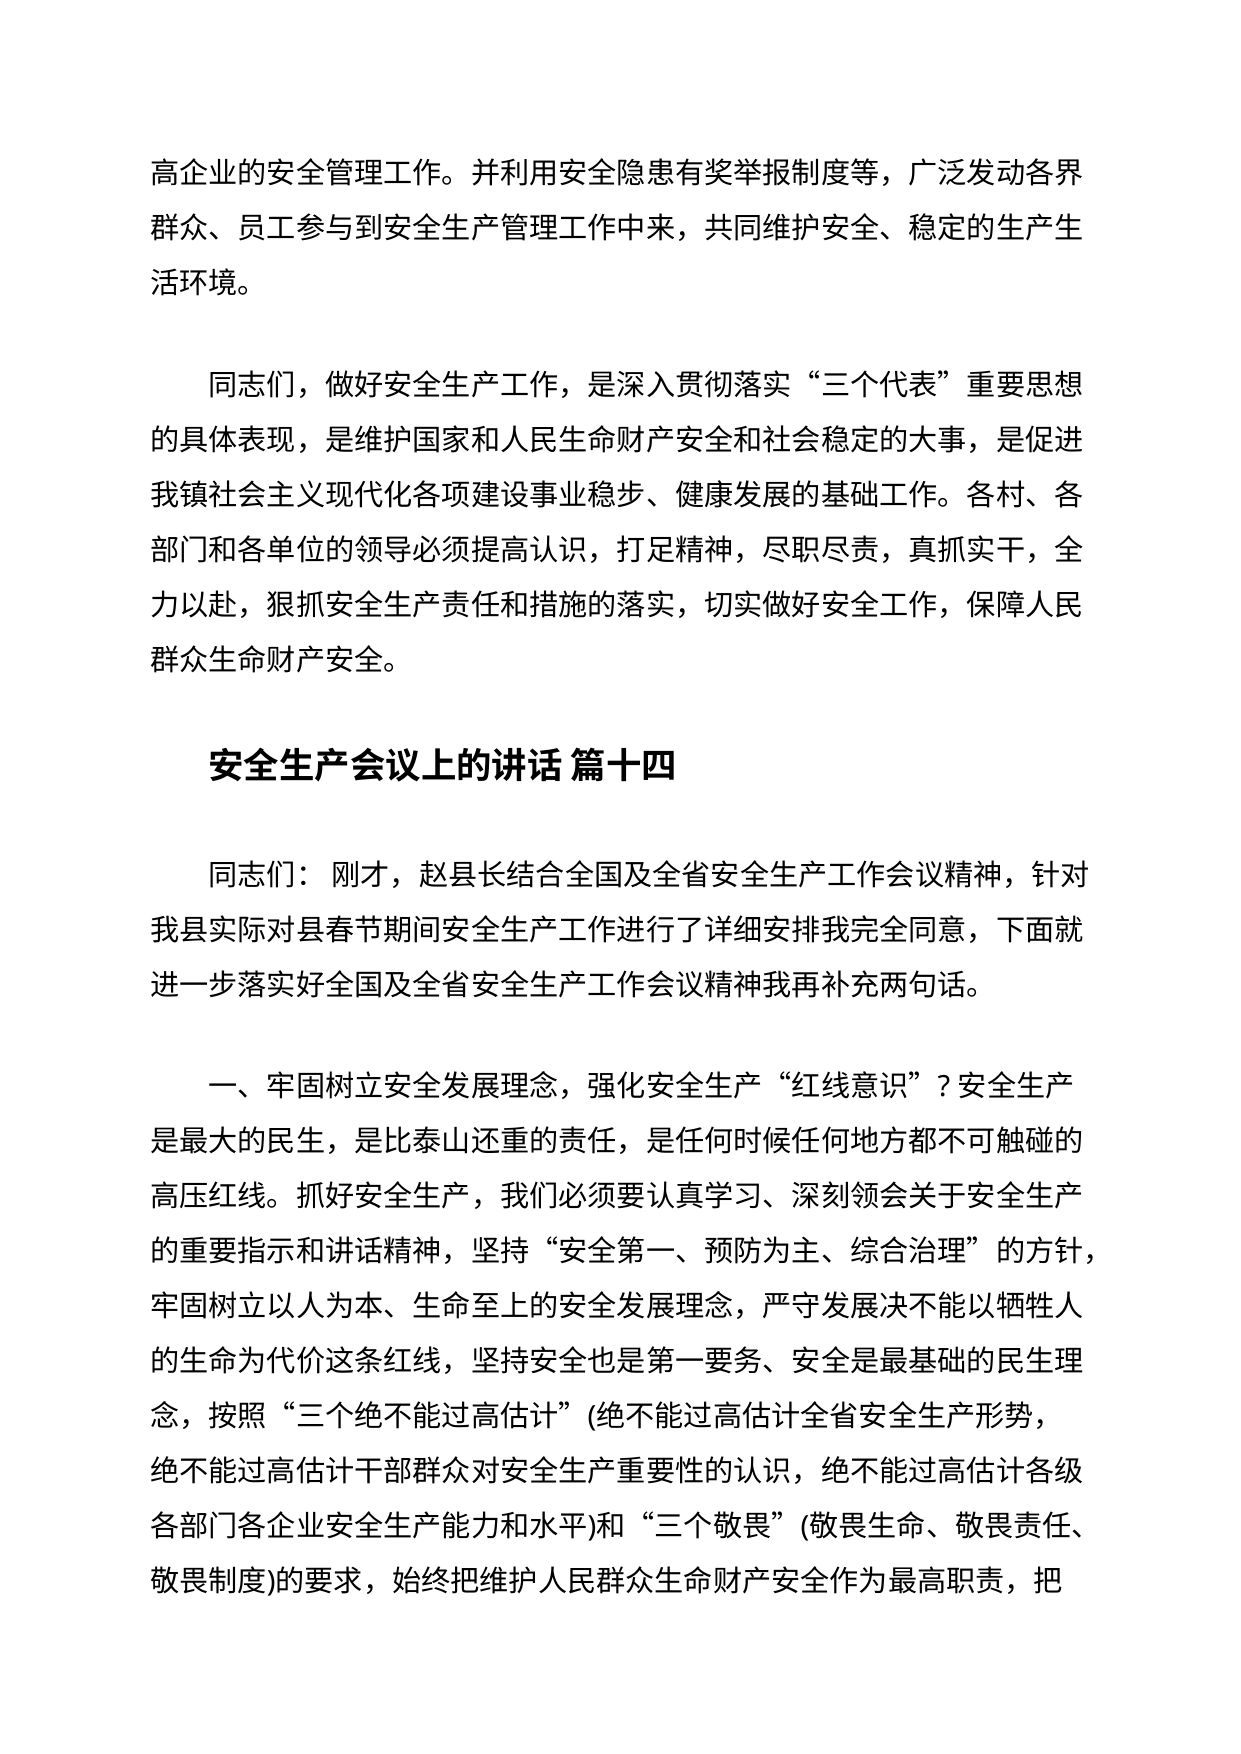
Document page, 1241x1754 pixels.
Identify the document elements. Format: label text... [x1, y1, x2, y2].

text 同志们： 刚才，赵县长结合全国及全省安全生产工作会议精神，针对我县实际对县春节期间安全生产工作进行了详细安排我完全同意，下面就进一步落实好全国及全省安全生产工作会议精神我再补充两句话。 [150, 851, 1090, 1003]
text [150, 1063, 1090, 1599]
text 同志们，做好安全生产工作，是深入贯彻落实“三个代表”重要思想的具体表现，是维护国家和人民生命财产安全和社会稳定的大事，是促进我镇社会主义现代化各项建设事业稳步、健康发展的基础工作。各村、各部门和各单位的领导必须提高认识，打足精神，尽职尽责，真抓实干，全力以赴，狠抓安全生产责任和措施的落实，切实做好安全工作，保障人民群众生命财产安全。 [150, 362, 1090, 678]
text 安全生产会议上的讲话 篇十四 [150, 738, 1090, 789]
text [150, 150, 1090, 302]
